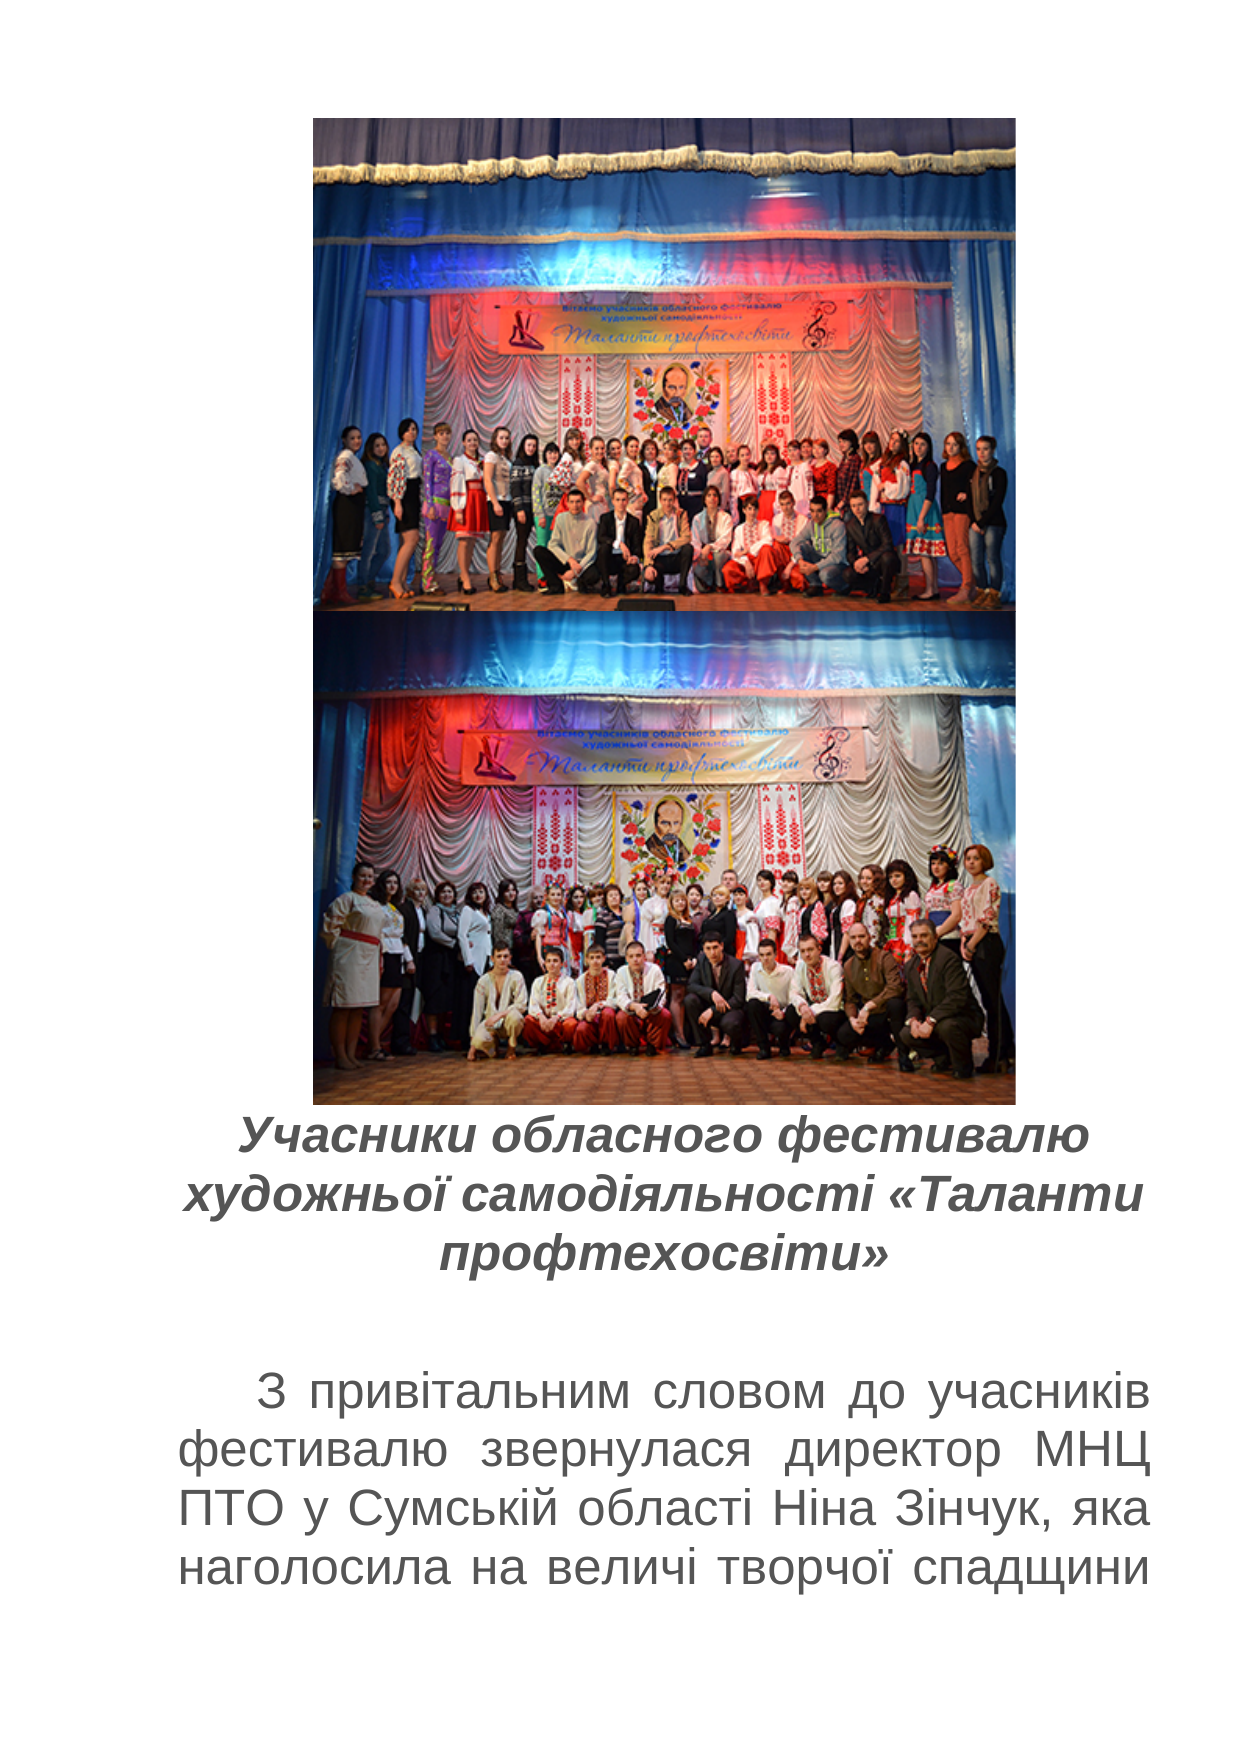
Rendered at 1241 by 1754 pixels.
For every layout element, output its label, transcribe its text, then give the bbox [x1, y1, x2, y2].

text Учасники обласного фестивалю художньої самодіяльності «Таланти профтехосвіти» [177, 1105, 1152, 1281]
picture [313, 118, 1016, 1105]
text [177, 1360, 1152, 1595]
